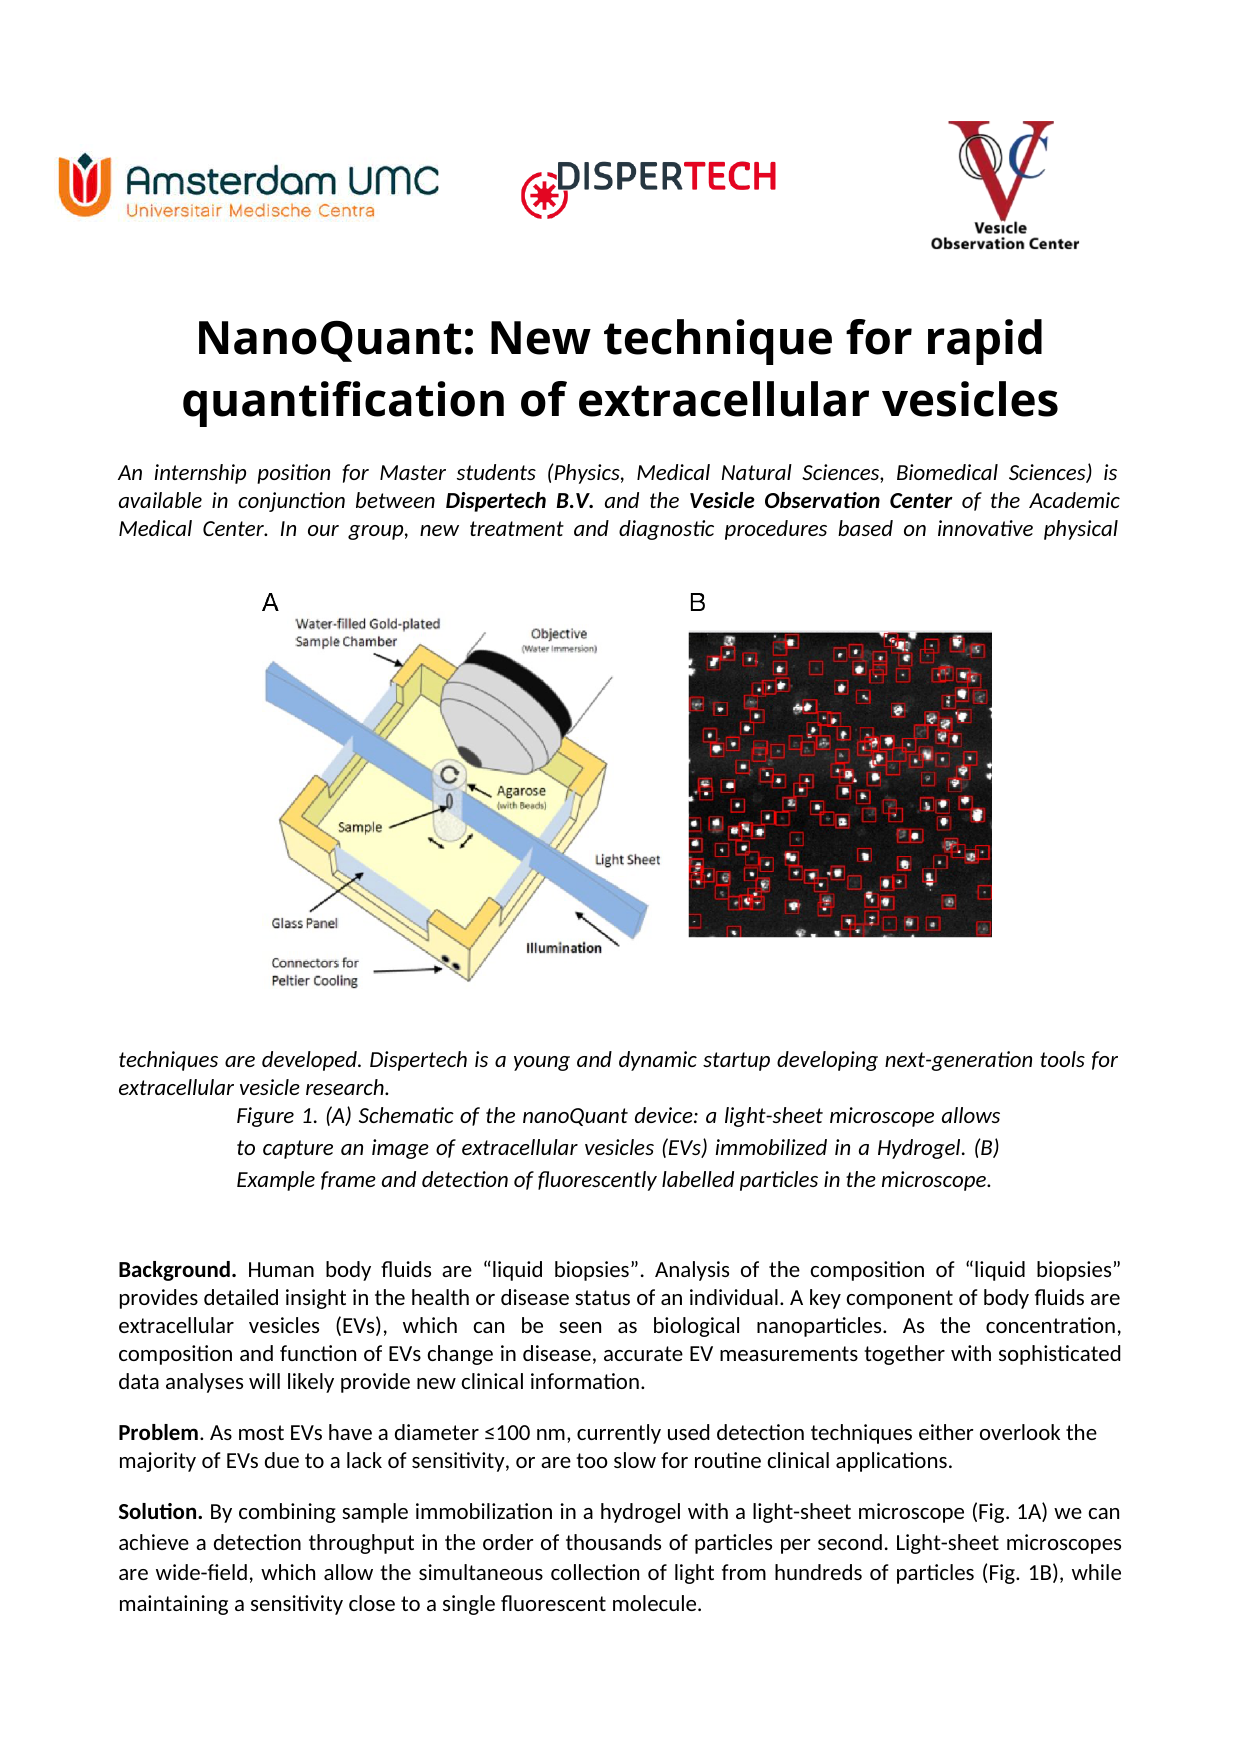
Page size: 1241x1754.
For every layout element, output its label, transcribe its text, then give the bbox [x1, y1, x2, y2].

title NanoQuant: New technique for rapid quantification of extracellular vesicles [118, 305, 1122, 430]
picture [509, 110, 787, 270]
text Background. Human body fluids are “liquid biopsies”. Analysis of the composition of “liquid biopsies” provides detailed insight in the health or disease status of an individual. A key component of body fluids are extracellular vesicles (EVs), which can be seen as biological nanoparticles. As the concentration, composition and function of EVs change in disease, accurate EV measurements together with sophisticated data analyses will likely provide new clinical information. [118, 1255, 1122, 1395]
picture [914, 107, 1108, 264]
text Problem. As most EVs have a diameter ≤100 nm, currently used detection techniques either overlook the majority of EVs due to a lack of sensitivity, or are too slow for routine clinical applications. [118, 1418, 1122, 1474]
picture [54, 144, 439, 222]
text Solution. By combining sample immobilization in a hydrogel with a light-sheet microscope (Fig. 1A) we can achieve a detection throughput in the order of thousands of particles per second. Light-sheet microscopes are wide-field, which allow the simultaneous collection of light from hundreds of particles (Fig. 1B), while maintaining a sensitivity close to a single fluorescent molecule. [118, 1497, 1122, 1617]
picture [231, 583, 1009, 1021]
text Figure 1. (A) Schematic of the nanoQuant device: a light-sheet microscope allows to capture an image of extracellular vesicles (EVs) immobilized in a Hydrogel. (B) Example frame and detection of fluorescently labelled particles in the microscope. [236, 1101, 1004, 1194]
